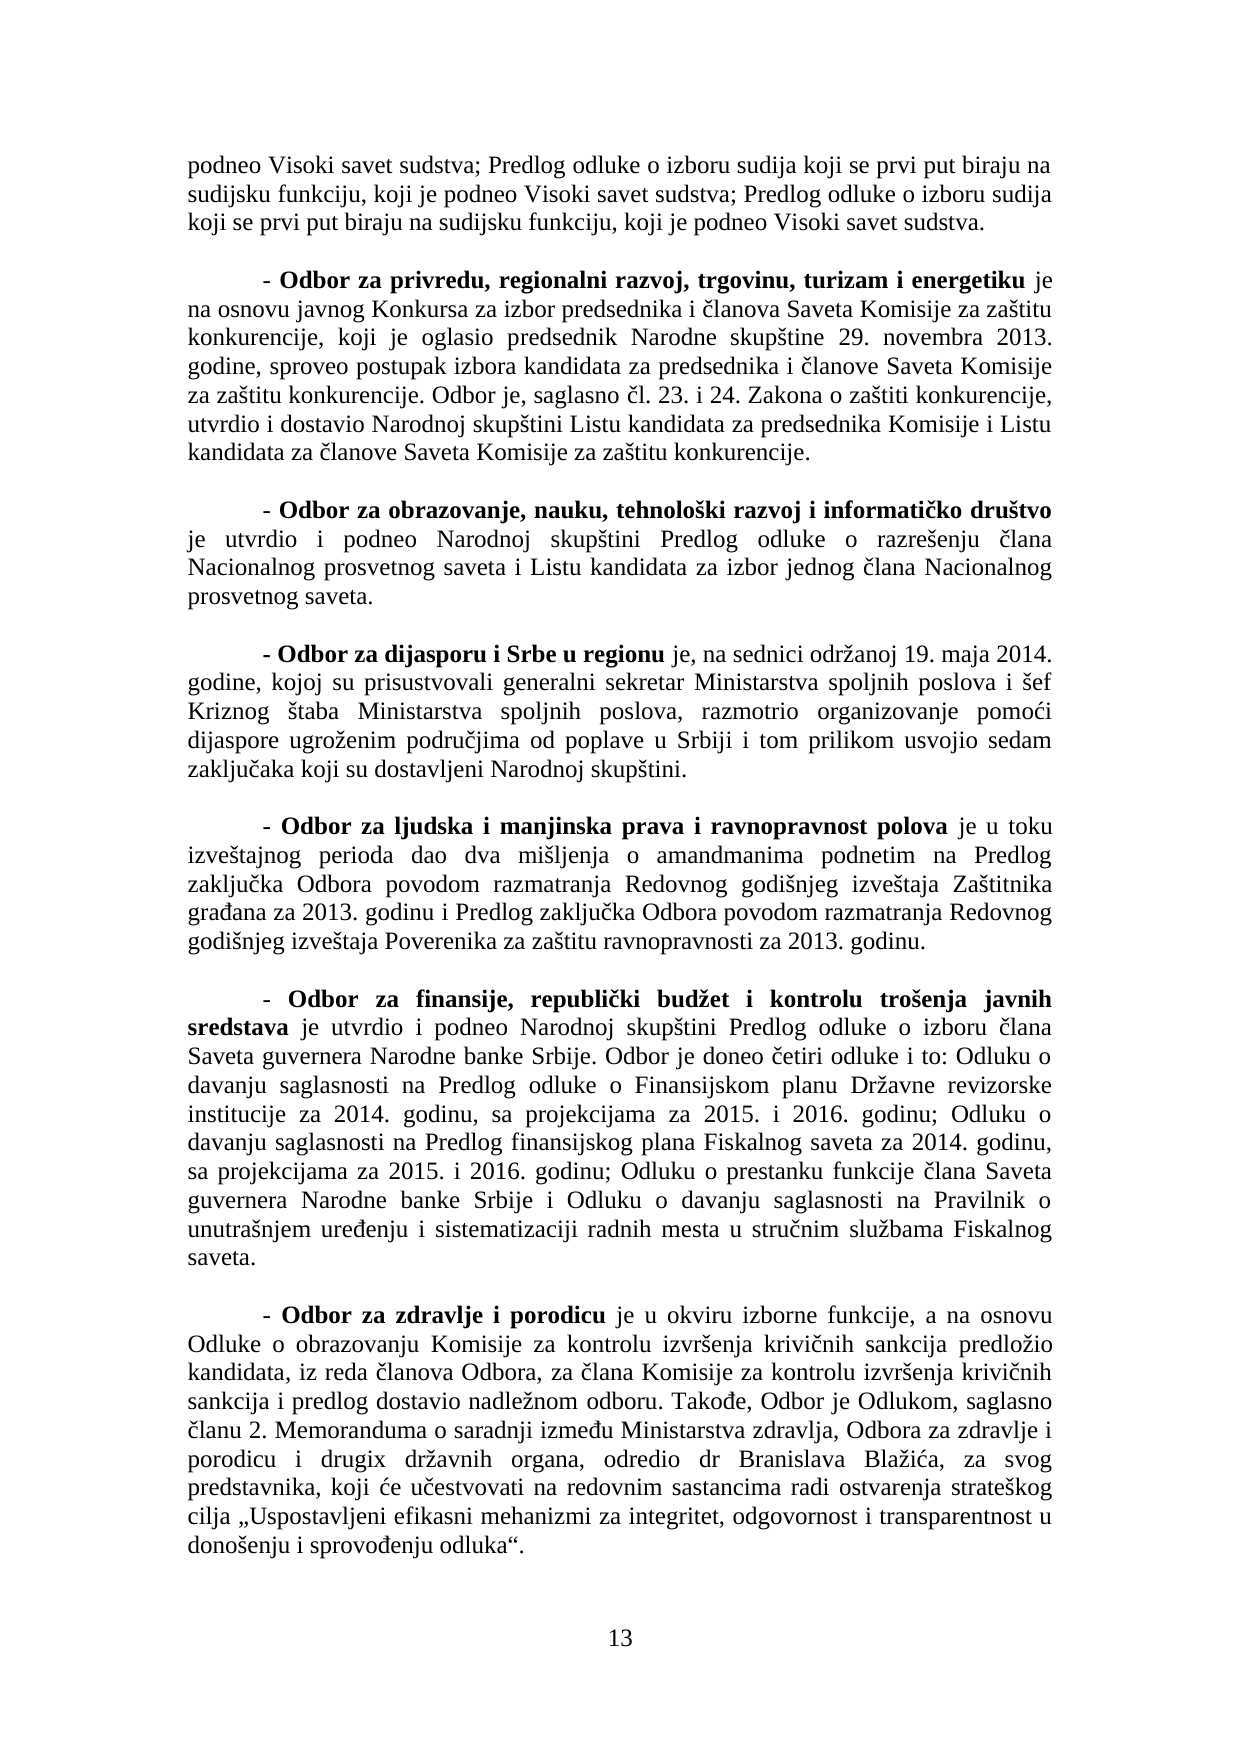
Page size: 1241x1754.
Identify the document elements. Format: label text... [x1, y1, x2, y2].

text - Odbor za ljudska i manjinska prava i ravnopravnost polova je u toku izveštajnog perioda dao dva mišljenja o amandmanima podnetim na Predlog zaključka Odbora povodom razmatranja Redovnog godišnjeg izveštaja Zaštitnika građana za 2013. godinu i Predlog zaključka Odbora povodom razmatranja Redovnog godišnjeg izveštaja Poverenika za zaštitu ravnopravnosti za 2013. godinu. [187, 811, 1053, 955]
text - Odbor za zdravlje i porodicu je u okviru izborne funkcije, a na osnovu Odluke o obrazovanju Komisije za kontrolu izvršenja krivičnih sankcija predložio kandidata, iz reda članova Odbora, za člana Komisije za kontrolu izvršenja krivičnih sankcija i predlog dostavio nadležnom odboru. Takođe, Odbor je Odlukom, saglasno članu 2. Memoranduma o saradnji između Ministarstva zdravlja, Odbora za zdravlje i porodicu i drugix državnih organa, odredio dr Branislava Blažića, za svog predstavnika, koji će učestvovati na redovnim sastancima radi ostvarenja strateškog cilja „Uspostavljeni efikasni mehanizmi za integritet, odgovornost i transparentnost u donošenju i sprovođenju odluka“. [187, 1300, 1053, 1559]
text - Odbor za finansije, republički budžet i kontrolu trošenja javnih sredstava je utvrdio i podneo Narodnoj skupštini Predlog odluke o izboru člana Saveta guvernera Narodne banke Srbije. Odbor je doneo četiri odluke i to: Odluku o davanju saglasnosti na Predlog odluke o Finansijskom planu Državne revizorske institucije za 2014. godinu, sa projekcijama za 2015. i 2016. godinu; Odluku o davanju saglasnosti na Predlog finansijskog plana Fiskalnog saveta za 2014. godinu, sa projekcijama za 2015. i 2016. godinu; Odluku o prestanku funkcije člana Saveta guvernera Narodne banke Srbije i Odluku o davanju saglasnosti na Pravilnik o unutrašnjem uređenju i sistematizaciji radnih mesta u stručnim službama Fiskalnog saveta. [187, 984, 1053, 1271]
text - Odbor za obrazovanje, nauku, tehnološki razvoj i informatičko društvo je utvrdio i podneo Narodnoj skupštini Predlog odluke o razrešenju člana Nacionalnog prosvetnog saveta i Listu kandidata za izbor jednog člana Nacionalnog prosvetnog saveta. [187, 495, 1053, 610]
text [187, 150, 1053, 236]
text - Odbor za dijasporu i Srbe u regionu je, na sednici održanoj 19. maja 2014. godine, kojoj su prisustvovali generalni sekretar Ministarstva spoljnih poslova i šef Kriznog štaba Ministarstva spoljnih poslova, razmotrio organizovanje pomoći dijaspore ugroženim područjima od poplave u Srbiji i tom prilikom usvojio sedam zaključaka koji su dostavljeni Narodnoj skupštini. [187, 639, 1053, 782]
text - Odbor za privredu, regionalni razvoj, trgovinu, turizam i energetiku je na osnovu javnog Konkursa za izbor predsednika i članova Saveta Komisije za zaštitu konkurencije, koji je oglasio predsednik Narodne skupštine 29. novembra 2013. godine, sproveo postupak izbora kandidata za predsednika i članove Saveta Komisije za zaštitu konkurencije. Odbor je, saglasno čl. 23. i 24. Zakona o zaštiti konkurencije, utvrdio i dostavio Narodnoj skupštini Listu kandidata za predsednika Komisije i Listu kandidata za članove Saveta Komisije za zaštitu konkurencije. [187, 265, 1053, 466]
